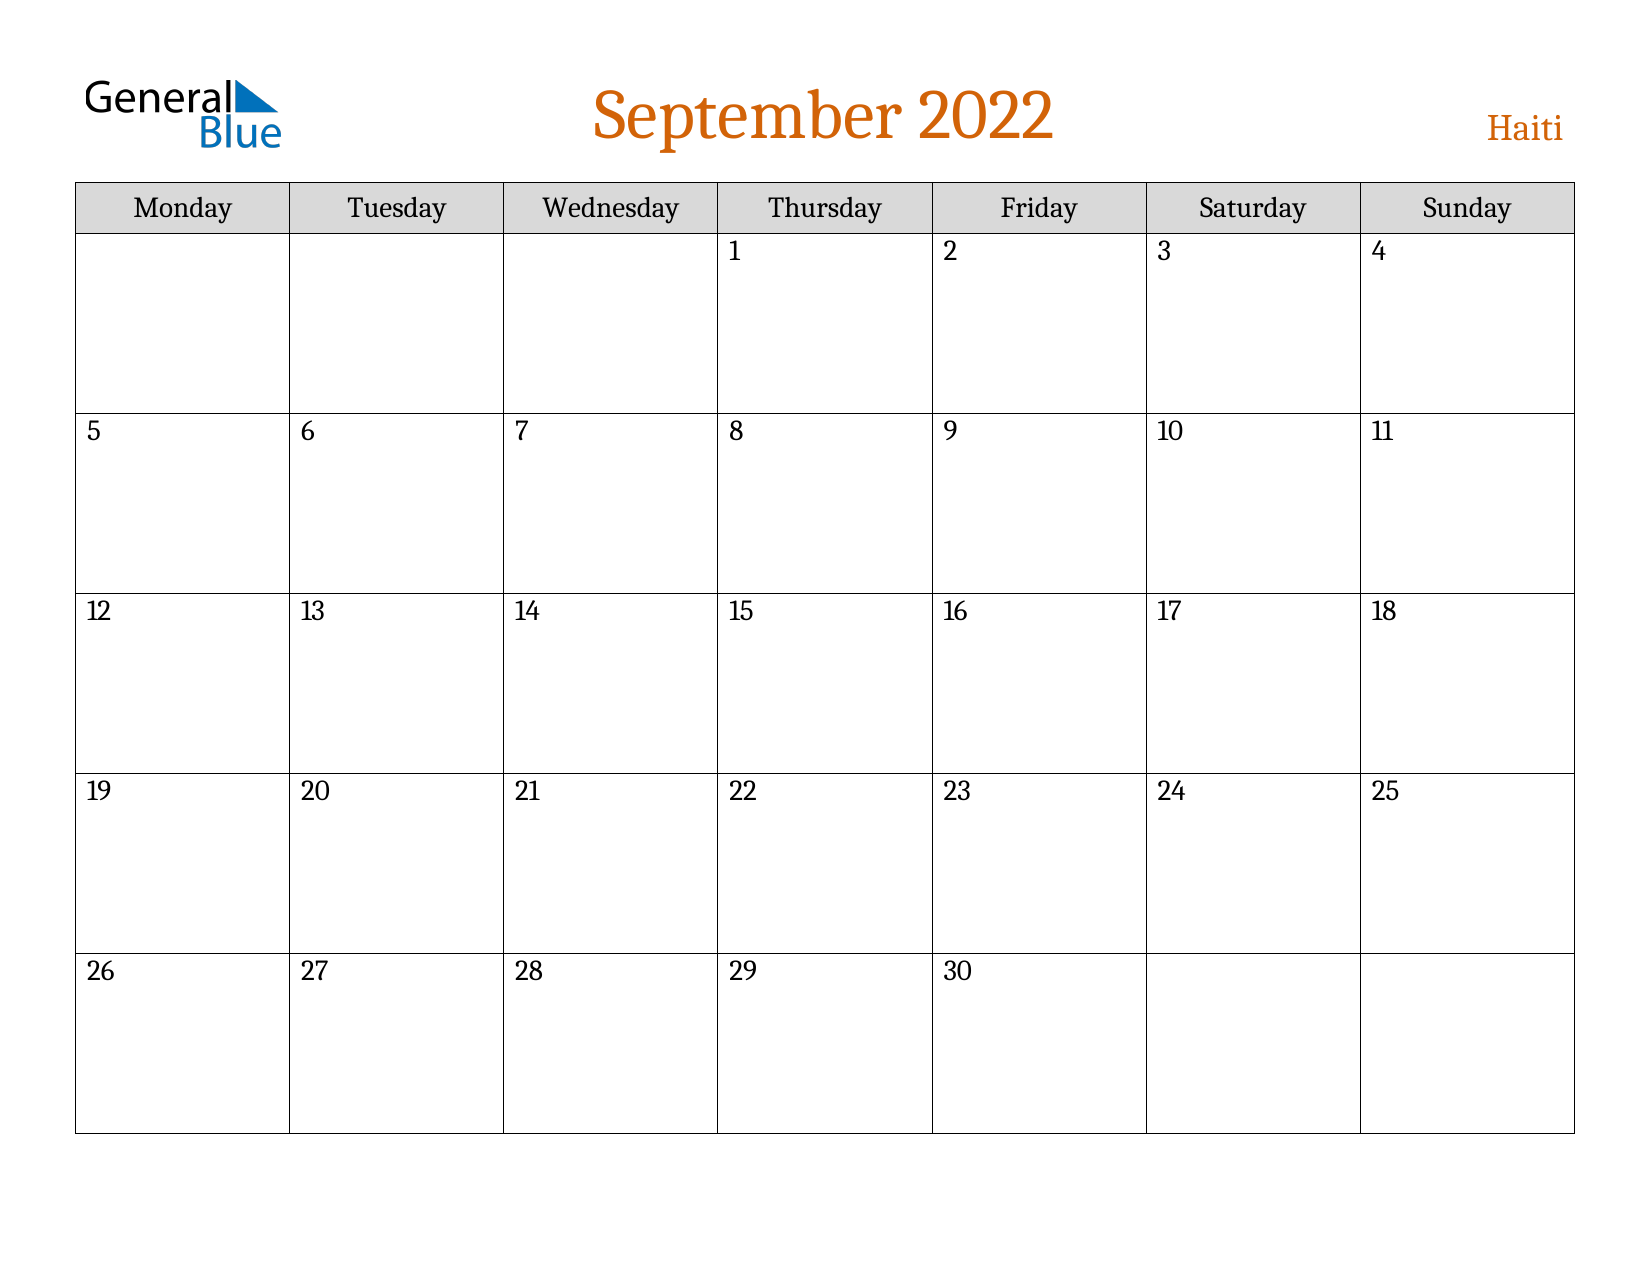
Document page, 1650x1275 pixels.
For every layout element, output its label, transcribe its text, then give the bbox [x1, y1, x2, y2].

table_cell [504, 450, 717, 593]
table_cell [504, 270, 717, 413]
table_header Haiti [1146, 75, 1574, 182]
table_cell 18 [1361, 594, 1574, 630]
table_cell [718, 450, 932, 593]
table_cell [290, 810, 503, 953]
table_cell [1361, 954, 1574, 990]
table_cell [504, 810, 717, 953]
table_cell 21 [504, 774, 717, 810]
table_cell 25 [1361, 774, 1574, 810]
table_cell 26 [76, 954, 289, 990]
table_cell [933, 450, 1146, 593]
table_cell Wednesday [504, 183, 717, 233]
table_cell [718, 270, 932, 413]
table_cell [290, 450, 503, 593]
table_cell [290, 234, 503, 270]
table_cell 17 [1147, 594, 1360, 630]
table_cell [1147, 810, 1360, 953]
table_cell 11 [1361, 414, 1574, 450]
table_cell [1361, 990, 1574, 1133]
table_cell 12 [76, 594, 289, 630]
table_cell 8 [718, 414, 932, 450]
table_cell 23 [933, 774, 1146, 810]
table_cell 22 [718, 774, 932, 810]
table_cell [504, 990, 717, 1133]
table_cell 14 [504, 594, 717, 630]
table_cell 24 [1147, 774, 1360, 810]
table_cell 20 [290, 774, 503, 810]
table_cell [933, 990, 1146, 1133]
table_cell 13 [290, 594, 503, 630]
table_cell [290, 990, 503, 1133]
table_cell 1 [718, 234, 932, 270]
table_cell 15 [718, 594, 932, 630]
table_cell [76, 630, 289, 773]
table_header September 2022 [504, 75, 1146, 182]
table_cell 4 [1361, 234, 1574, 270]
table_cell [1361, 630, 1574, 773]
table_cell [1361, 270, 1574, 413]
table_cell 2 [933, 234, 1146, 270]
table_cell 30 [933, 954, 1146, 990]
table_cell [1361, 810, 1574, 953]
table_cell Tuesday [290, 183, 503, 233]
table_cell Friday [933, 183, 1146, 233]
table_cell [290, 270, 503, 413]
table_cell [290, 630, 503, 773]
table_cell 6 [290, 414, 503, 450]
table_cell [718, 630, 932, 773]
table_cell [76, 270, 289, 413]
table_cell [76, 234, 289, 270]
table_cell [718, 990, 932, 1133]
table_cell [1147, 270, 1360, 413]
table_cell [1147, 450, 1360, 593]
table_cell [76, 810, 289, 953]
table_cell [1147, 954, 1360, 990]
table_cell 3 [1147, 234, 1360, 270]
table_cell [718, 810, 932, 953]
table_cell Thursday [718, 183, 932, 233]
table_header [76, 75, 503, 182]
table_cell [933, 810, 1146, 953]
table_cell 9 [933, 414, 1146, 450]
table_cell [1147, 630, 1360, 773]
table_cell [1361, 450, 1574, 593]
table_cell 27 [290, 954, 503, 990]
table_cell [76, 990, 289, 1133]
picture [86, 80, 281, 148]
table_cell 16 [933, 594, 1146, 630]
table_cell 28 [504, 954, 717, 990]
table_cell 10 [1147, 414, 1360, 450]
table_cell [933, 630, 1146, 773]
table_cell [504, 234, 717, 270]
table_cell [933, 270, 1146, 413]
table_cell 29 [718, 954, 932, 990]
table_cell [1147, 990, 1360, 1133]
table_cell Monday [76, 183, 289, 233]
table_cell Sunday [1361, 183, 1574, 233]
table_cell Saturday [1147, 183, 1360, 233]
table_cell 5 [76, 414, 289, 450]
table_cell [76, 450, 289, 593]
table_cell 7 [504, 414, 717, 450]
table_cell [504, 630, 717, 773]
table_cell 19 [76, 774, 289, 810]
